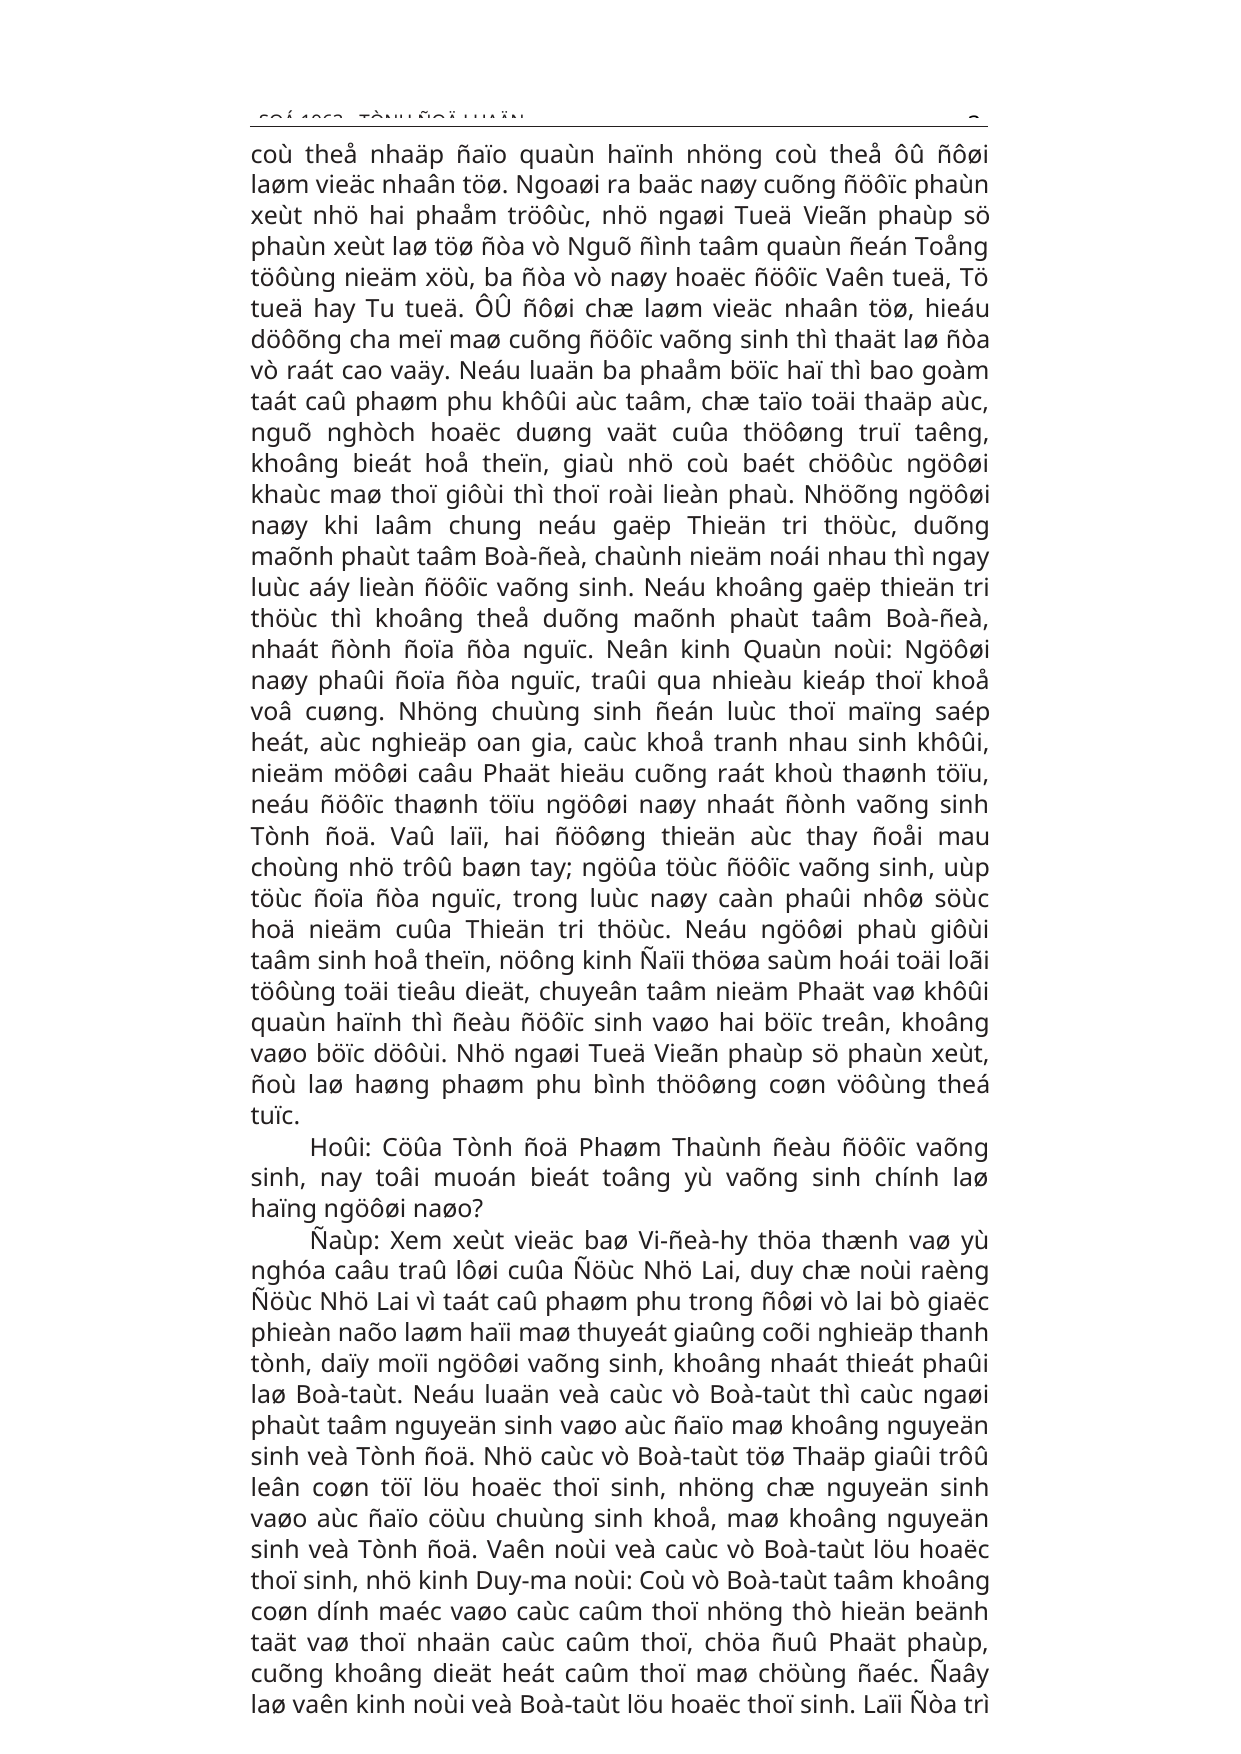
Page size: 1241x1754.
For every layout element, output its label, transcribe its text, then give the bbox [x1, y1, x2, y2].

text Hoûi: Cöûa Tònh ñoä Phaøm Thaùnh ñeàu ñöôïc vaõng sinh, nay toâi muoán bieát toâng yù vaõng sinh chính laø haïng ngöôøi naøo? [250, 1132, 990, 1225]
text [250, 1225, 990, 1721]
text coù theå nhaäp ñaïo quaùn haïnh nhöng coù theå ôû ñôøi laøm vieäc nhaân töø. Ngoaøi ra baäc naøy cuõng ñöôïc phaùn xeùt nhö hai phaåm tröôùc, nhö ngaøi Tueä Vieãn phaùp sö phaùn xeùt laø töø ñòa vò Nguõ ñình taâm quaùn ñeán Toång töôùng nieäm xöù, ba ñòa vò naøy hoaëc ñöôïc Vaên tueä, Tö tueä hay Tu tueä. ÔÛ ñôøi chæ laøm vieäc nhaân töø, hieáu döôõng cha meï maø cuõng ñöôïc vaõng sinh thì thaät laø ñòa vò raát cao vaäy. Neáu luaän ba phaåm böïc haï thì bao goàm taát caû phaøm phu khôûi aùc taâm, chæ taïo toäi thaäp aùc, nguõ nghòch hoaëc duøng vaät cuûa thöôøng truï taêng, khoâng bieát hoå theïn, giaù nhö coù baét chöôùc ngöôøi khaùc maø thoï giôùi thì thoï roài lieàn phaù. Nhöõng ngöôøi naøy khi laâm chung neáu gaëp Thieän tri thöùc, duõng maõnh phaùt taâm Boà-ñeà, chaùnh nieäm noái nhau thì ngay luùc aáy lieàn ñöôïc vaõng sinh. Neáu khoâng gaëp thieän tri thöùc thì khoâng theå duõng maõnh phaùt taâm Boà-ñeà, nhaát ñònh ñoïa ñòa nguïc. Neân kinh Quaùn noùi: Ngöôøi naøy phaûi ñoïa ñòa nguïc, traûi qua nhieàu kieáp thoï khoå voâ cuøng. Nhöng chuùng sinh ñeán luùc thoï maïng saép heát, aùc nghieäp oan gia, caùc khoå tranh nhau sinh khôûi, nieäm möôøi caâu Phaät hieäu cuõng raát khoù thaønh töïu, neáu ñöôïc thaønh töïu ngöôøi naøy nhaát ñònh vaõng sinh Tònh ñoä. Vaû laïi, hai ñöôøng thieän aùc thay ñoåi mau choùng nhö trôû baøn tay; ngöûa töùc ñöôïc vaõng sinh, uùp töùc ñoïa ñòa nguïc, trong luùc naøy caàn phaûi nhôø söùc hoä nieäm cuûa Thieän tri thöùc. Neáu ngöôøi phaù giôùi taâm sinh hoå theïn, nöông kinh Ñaïi thöøa saùm hoái toäi loãi töôùng toäi tieâu dieät, chuyeân taâm nieäm Phaät vaø khôûi quaùn haïnh thì ñeàu ñöôïc sinh vaøo hai böïc treân, khoâng vaøo böïc döôùi. Nhö ngaøi Tueä Vieãn phaùp sö phaùn xeùt, ñoù laø haøng phaøm phu bình thöôøng coøn vöôùng theá tuïc. [250, 138, 990, 1132]
